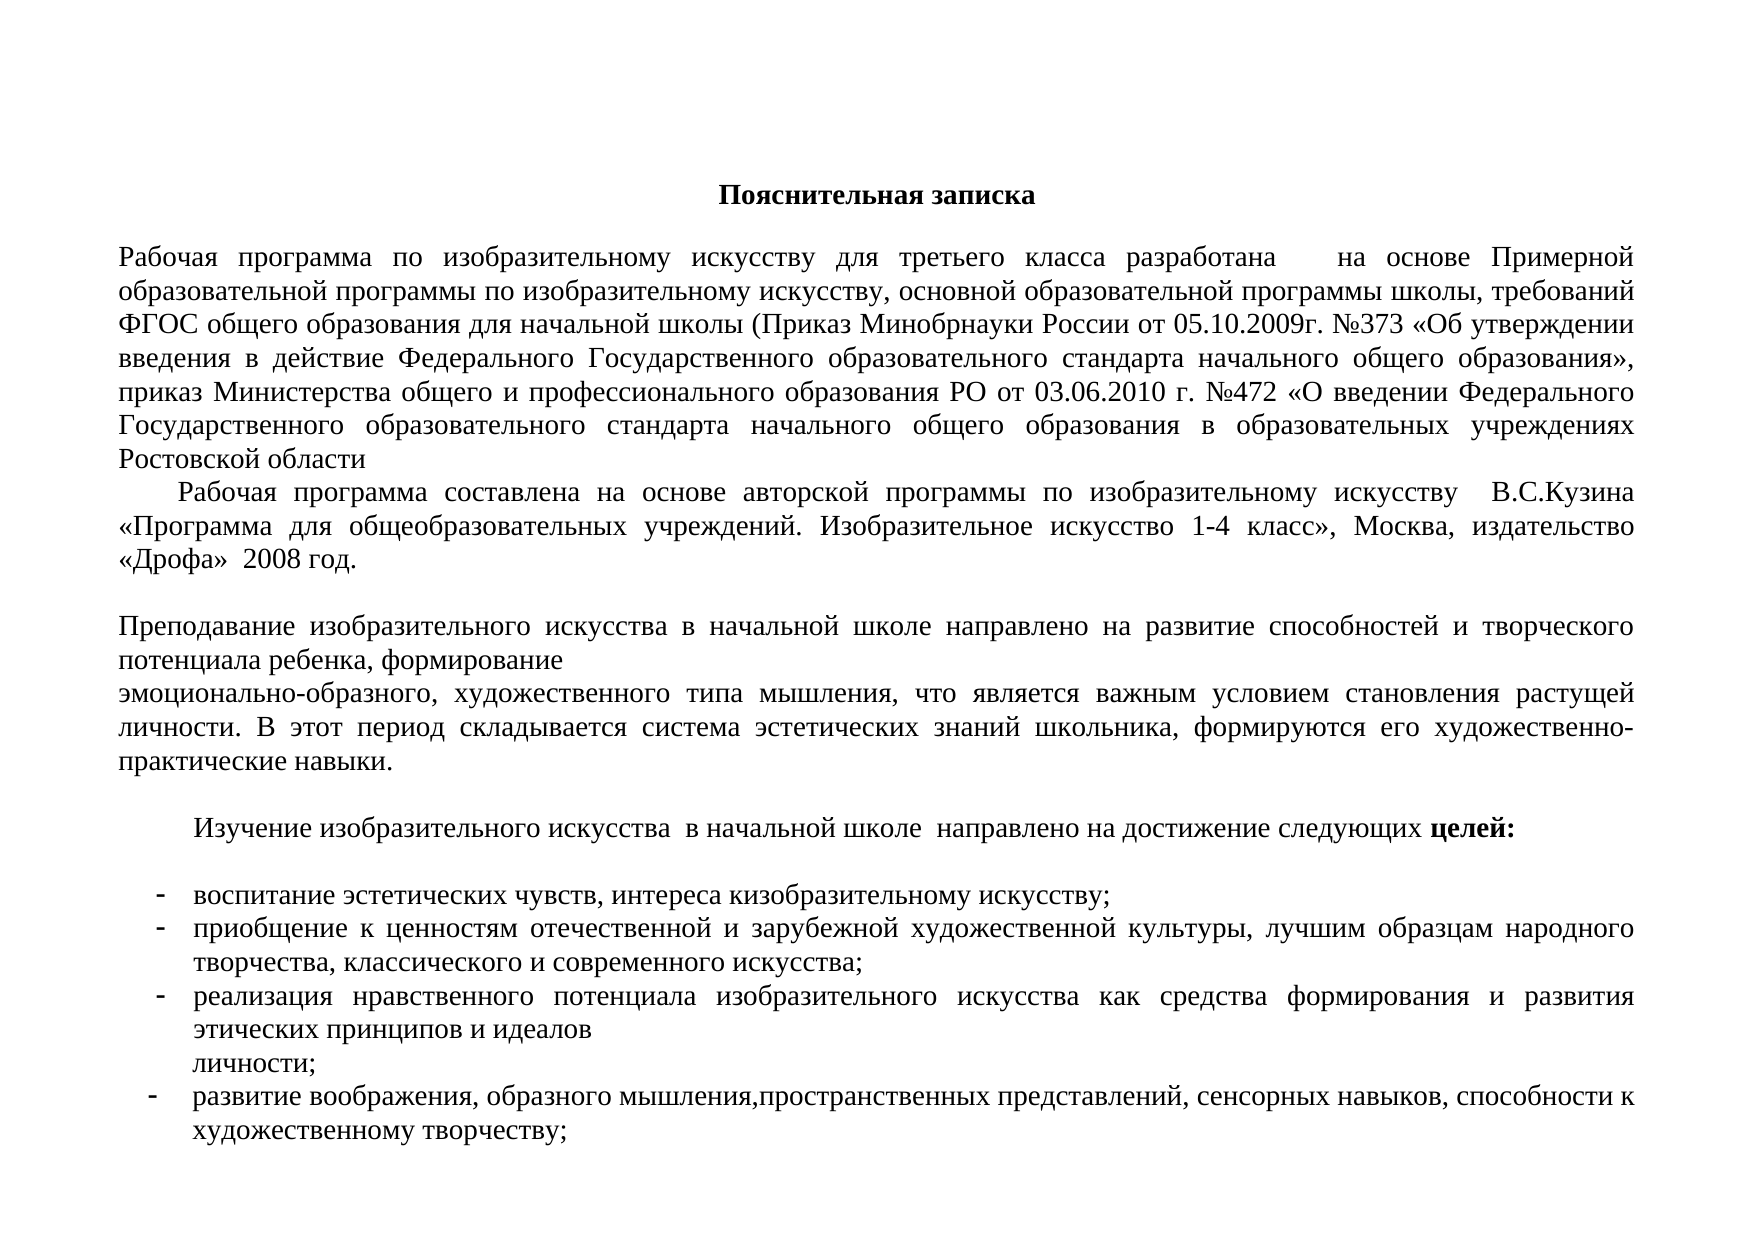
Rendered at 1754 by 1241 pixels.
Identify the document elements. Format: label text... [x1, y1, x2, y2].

list реализация нравственного потенциала изобразительного искусства как средства формирования и развития этических принципов и идеалов [156, 978, 1636, 1045]
text Рабочая программа составлена на основе авторской программы по изобразительному искусству В.С.Кузина «Программа для общеобразовательных учреждений. Изобразительное искусство 1-4 класс», Москва, издательство «Дрофа» 2008 год. [118, 474, 1636, 575]
list Изучение изобразительного искусства в начальной школе направлено на достижение следующих целей: [193, 810, 1636, 843]
list развитие воображения, образного мышления,пространственных представлений, сенсорных навыков, способности к художественному творчеству; [148, 1078, 1636, 1146]
text эмоционально-образного, художественного типа мышления, что является важным условием становления растущей личности. В этот период складывается система эстетических знаний школьника, формируются его художественно-практические навыки. [118, 676, 1636, 776]
text Пояснительная записка [118, 177, 1636, 211]
list приобщение к ценностям отечественной и зарубежной художественной культуры, лучшим образцам народного творчества, классического и современного искусства; [156, 910, 1636, 978]
list воспитание эстетических чувств, интереса кизобразительному искусству; [156, 877, 1636, 910]
text личности; [192, 1045, 1636, 1078]
text Рабочая программа по изобразительному искусству для третьего класса разработана на основе Примерной образовательной программы по изобразительному искусству, основной образовательной программы школы, требований ФГОС общего образования для начальной школы (Приказ Минобрнауки России от 05.10.2009г. №373 «Об утверждении введения в действие Федерального Государственного образовательного стандарта начального общего образования», приказ Министерства общего и профессионального образования РО от 03.06.2010 г. №472 «О введении Федерального Государственного образовательного стандарта начального общего образования в образовательных учреждениях Ростовской области [118, 239, 1636, 474]
text Преподавание изобразительного искусства в начальной школе направлено на развитие способностей и творческого потенциала ребенка, формирование [118, 608, 1636, 676]
